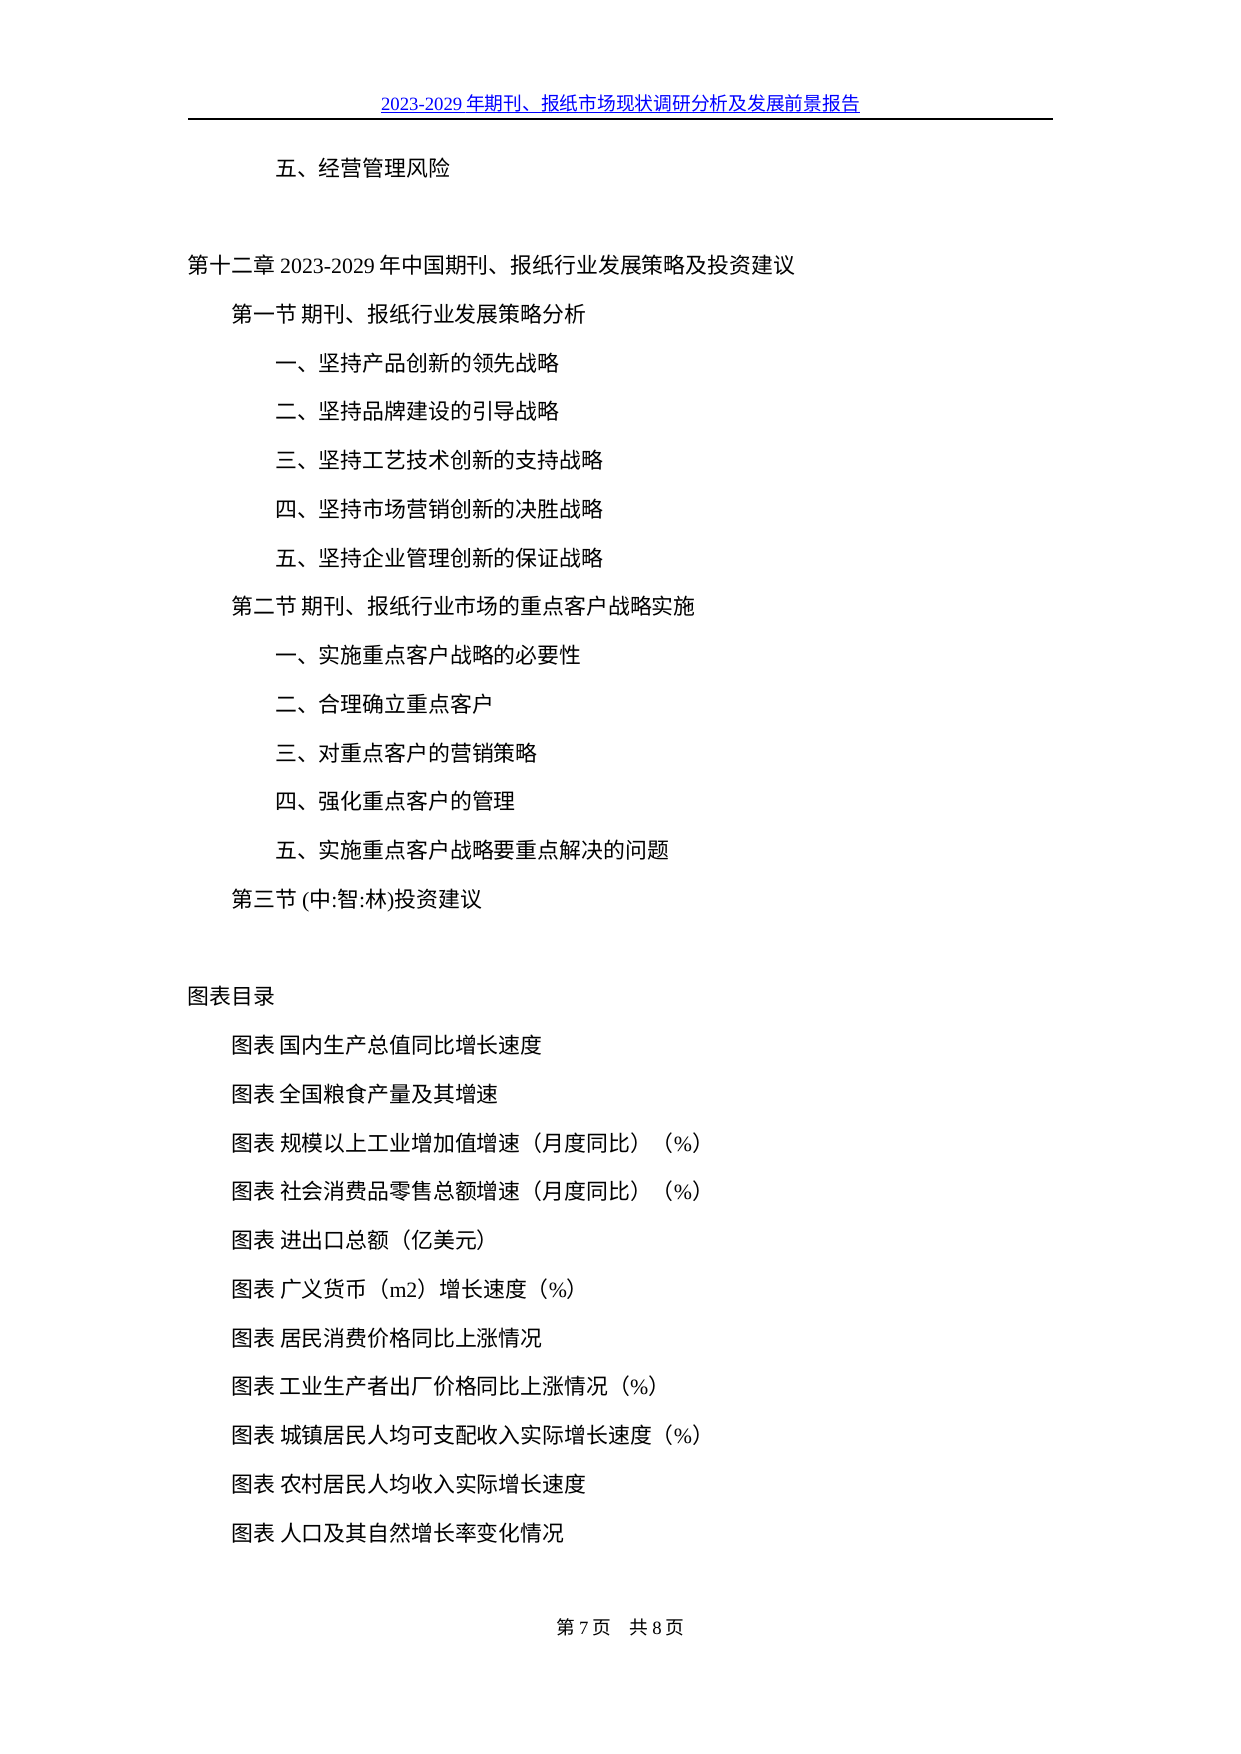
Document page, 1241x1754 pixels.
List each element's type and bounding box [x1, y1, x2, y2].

text [187, 150, 1053, 1548]
